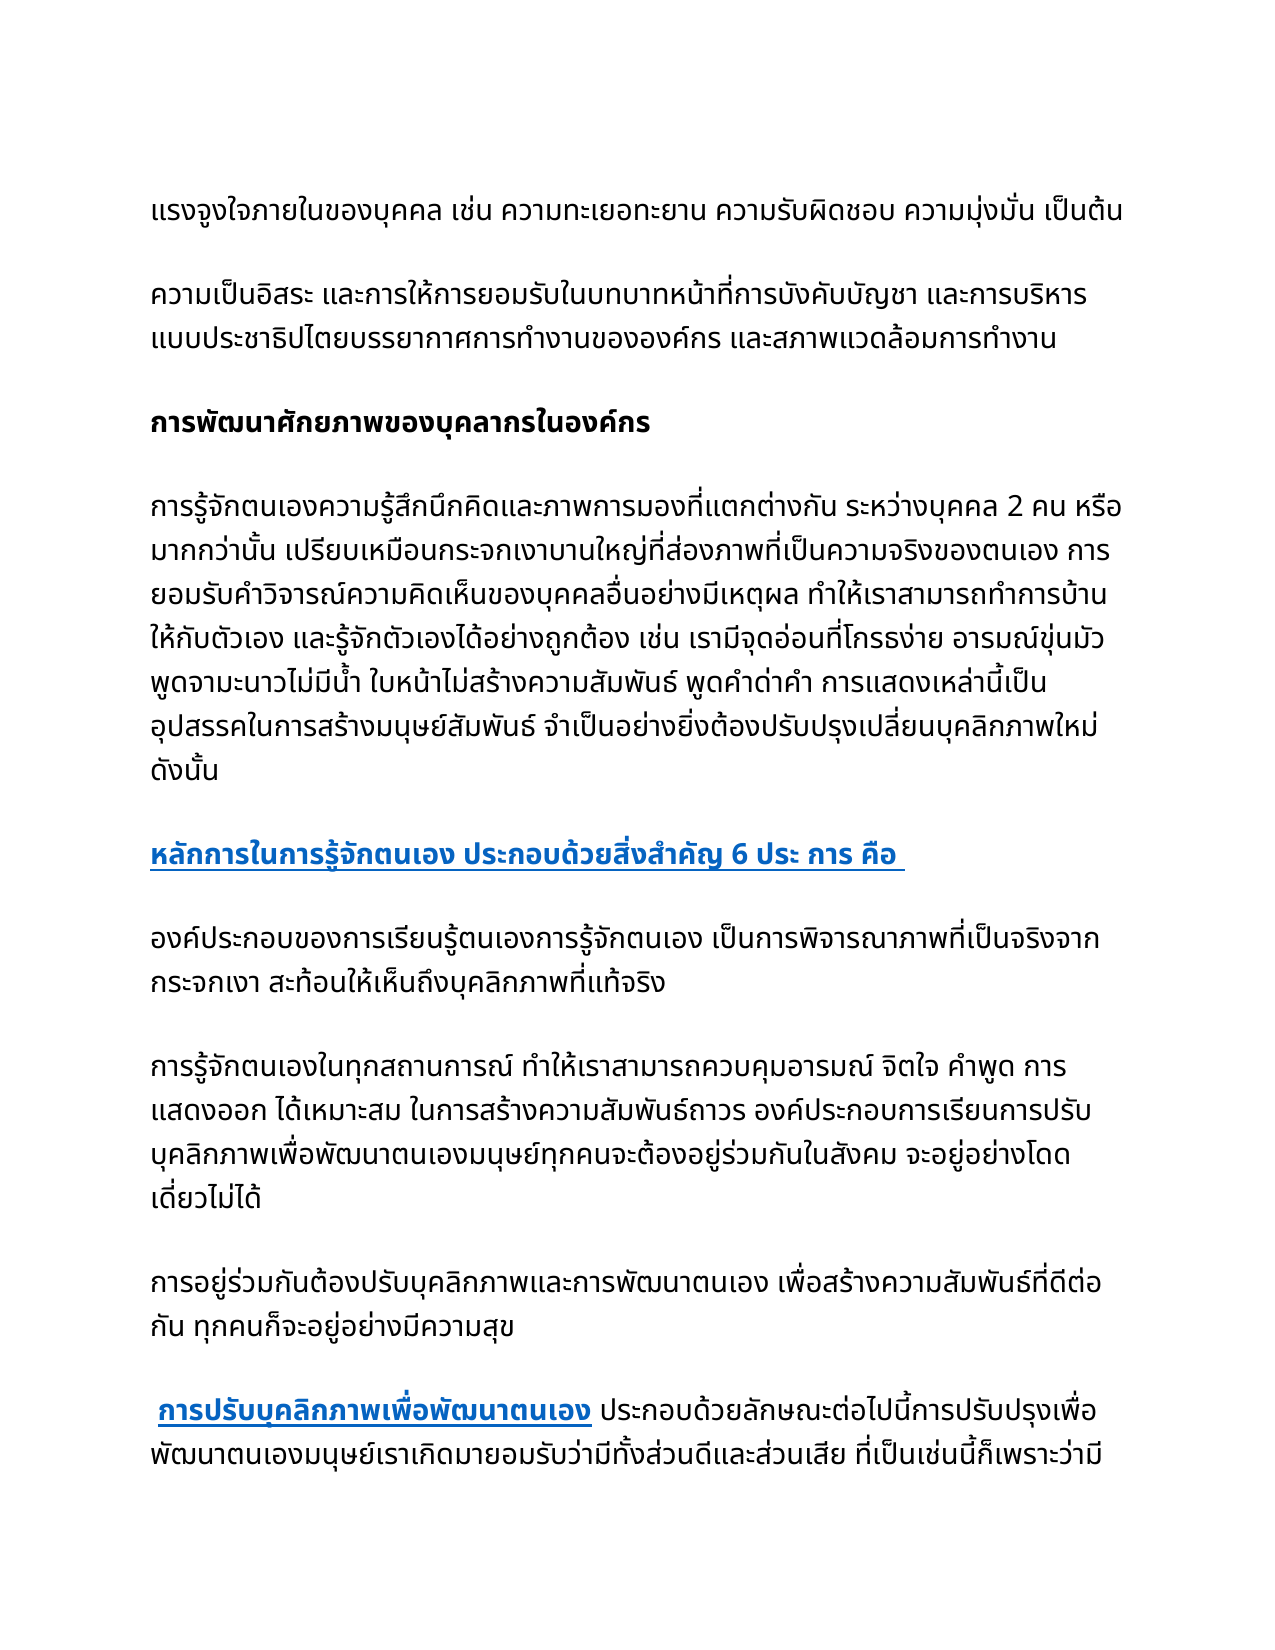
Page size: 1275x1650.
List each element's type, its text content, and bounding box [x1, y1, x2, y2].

text หลักการในการรู้จักตนเอง ประกอบด้วยสิ่งสำคัญ 6 ประ การ คือ [150, 833, 1125, 878]
text การอยู่ร่วมกันต้องปรับบุคลิกภาพและการพัฒนาตนเอง เพื่อสร้างความสัมพันธ์ที่ดีต่อกัน ทุกคนก็จะอยู่อย่างมีความสุข [150, 1261, 1125, 1349]
text แรงจูงใจภายในของบุคคล เช่น ความทะเยอทะยาน ความรับผิดชอบ ความมุ่งมั่น เป็นต้น [150, 190, 1125, 234]
text องค์ประกอบของการเรียนรู้ตนเองการรู้จักตนเอง เป็นการพิจารณาภาพที่เป็นจริงจากกระจกเงา สะท้อนให้เห็นถึงบุคลิกภาพที่แท้จริง [150, 917, 1125, 1005]
text การพัฒนาศักยภาพของบุคลากรในองค์กร [150, 401, 1125, 445]
text การรู้จักตนเองในทุกสถานการณ์ ทำให้เราสามารถควบคุมอารมณ์ จิตใจ คำพูด การแสดงออก ได้เหมาะสม ในการสร้างความสัมพันธ์ถาวร องค์ประกอบการเรียนการปรับบุคลิกภาพเพื่อพัฒนาตนเองมนุษย์ทุกคนจะต้องอยู่ร่วมกันในสังคม จะอยู่อย่างโดดเดี่ยวไม่ได้ [150, 1045, 1125, 1221]
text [150, 1389, 1125, 1477]
text ความเป็นอิสระ และการให้การยอมรับในบทบาทหน้าที่การบังคับบัญชา และการบริหารแบบประชาธิปไตยบรรยากาศการทำงานขององค์กร และสภาพแวดล้อมการทำงาน [150, 273, 1125, 362]
text การรู้จักตนเองความรู้สึกนึกคิดและภาพการมองที่แตกต่างกัน ระหว่างบุคคล 2 คน หรือมากกว่านั้น เปรียบเหมือนกระจกเงาบานใหญ่ที่ส่องภาพที่เป็นความจริงของตนเอง การยอมรับคำวิจารณ์ความคิดเห็นของบุคคลอื่นอย่างมีเหตุผล ทำให้เราสามารถทำการบ้านให้กับตัวเอง และรู้จักตัวเองได้อย่างถูกต้อง เช่น เรามีจุดอ่อนที่โกรธง่าย อารมณ์ขุ่นมัว พูดจามะนาวไม่มีน้ำ ใบหน้าไม่สร้างความสัมพันธ์ พูดคำด่าคำ การแสดงเหล่านี้เป็นอุปสรรคในการสร้างมนุษย์สัมพันธ์ จำเป็นอย่างยิ่งต้องปรับปรุงเปลี่ยนบุคลิกภาพใหม่ ดังนั้น [150, 485, 1125, 794]
